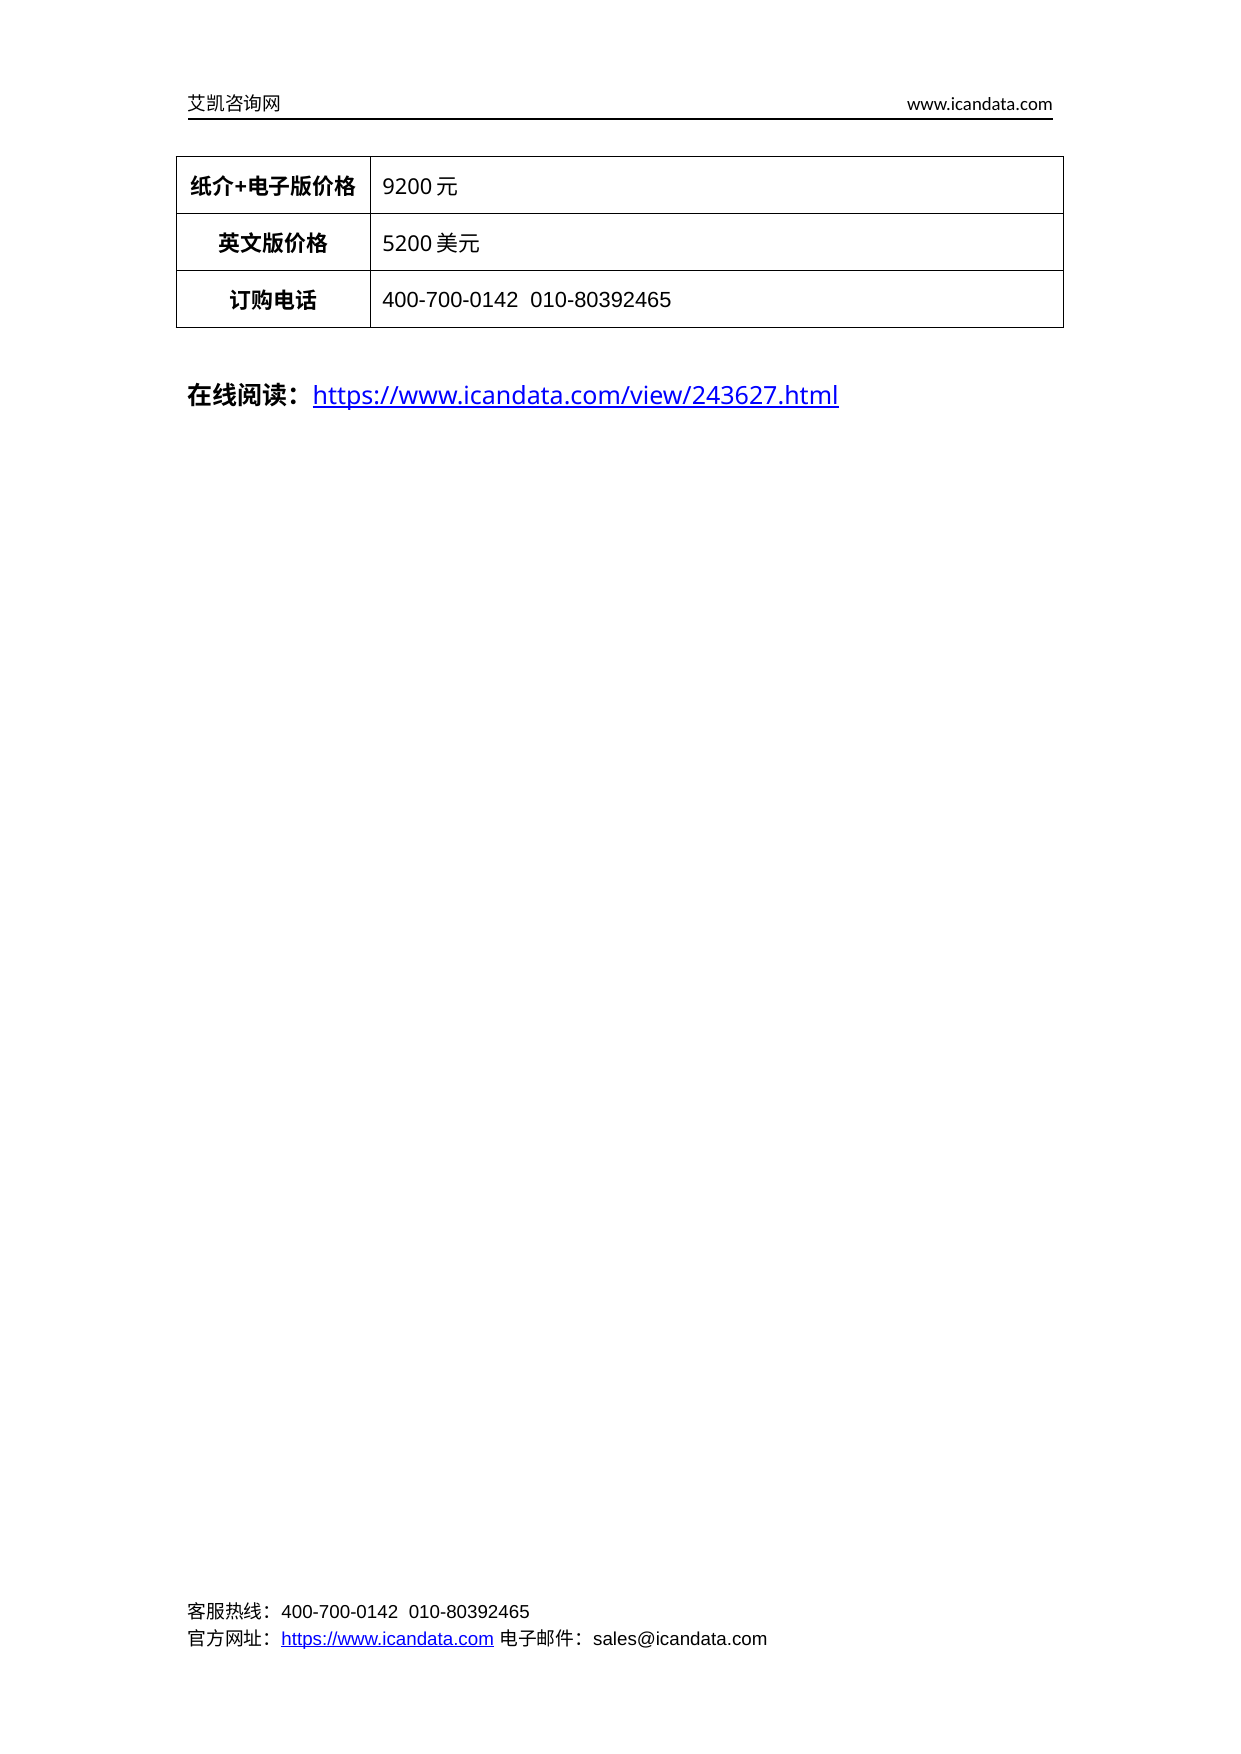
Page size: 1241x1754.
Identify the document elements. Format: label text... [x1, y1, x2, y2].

text 在线阅读：https://www.icandata.com/view/243627.html [187, 361, 1053, 426]
table_cell 9200元 [371, 157, 1063, 213]
table_cell 英文版价格 [177, 214, 370, 270]
table_cell 400-700-0142 010-80392465 [371, 271, 1063, 327]
table_cell 纸介+电子版价格 [177, 157, 370, 213]
table_cell 5200美元 [371, 214, 1063, 270]
table_cell 订购电话 [177, 271, 370, 327]
